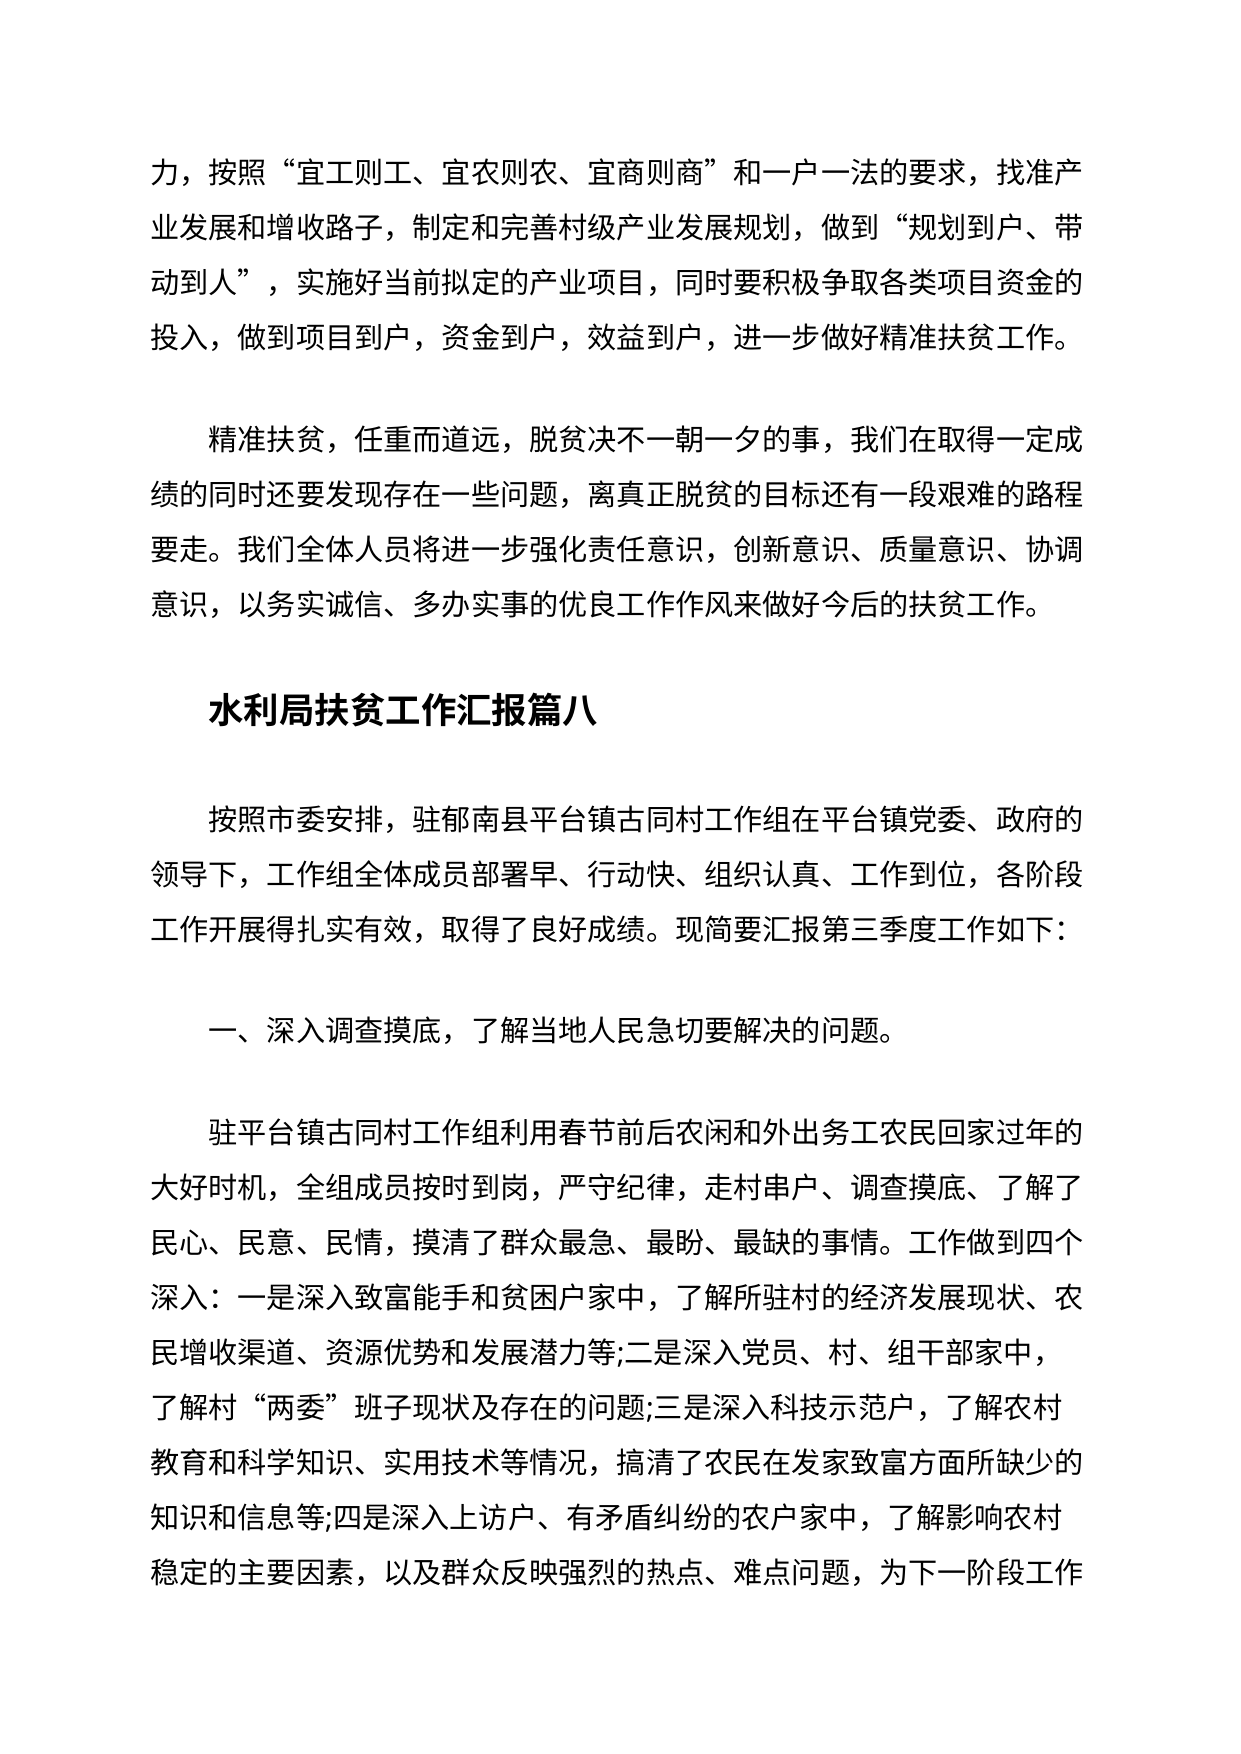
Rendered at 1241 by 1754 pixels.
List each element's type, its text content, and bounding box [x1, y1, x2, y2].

text 精准扶贫，任重而道远，脱贫决不一朝一夕的事，我们在取得一定成绩的同时还要发现存在一些问题，离真正脱贫的目标还有一段艰难的路程要走。我们全体人员将进一步强化责任意识，创新意识、质量意识、协调意识，以务实诚信、多办实事的优良工作作风来做好今后的扶贫工作。 [150, 416, 1090, 623]
text 一、深入调查摸底，了解当地人民急切要解决的问题。 [150, 1008, 1090, 1050]
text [150, 150, 1090, 357]
text 按照市委安排，驻郁南县平台镇古同村工作组在平台镇党委、政府的领导下，工作组全体成员部署早、行动快、组织认真、工作到位，各阶段工作开展得扎实有效，取得了良好成绩。现简要汇报第三季度工作如下： [150, 796, 1090, 948]
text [150, 1110, 1090, 1591]
text 水利局扶贫工作汇报篇八 [150, 683, 1090, 734]
